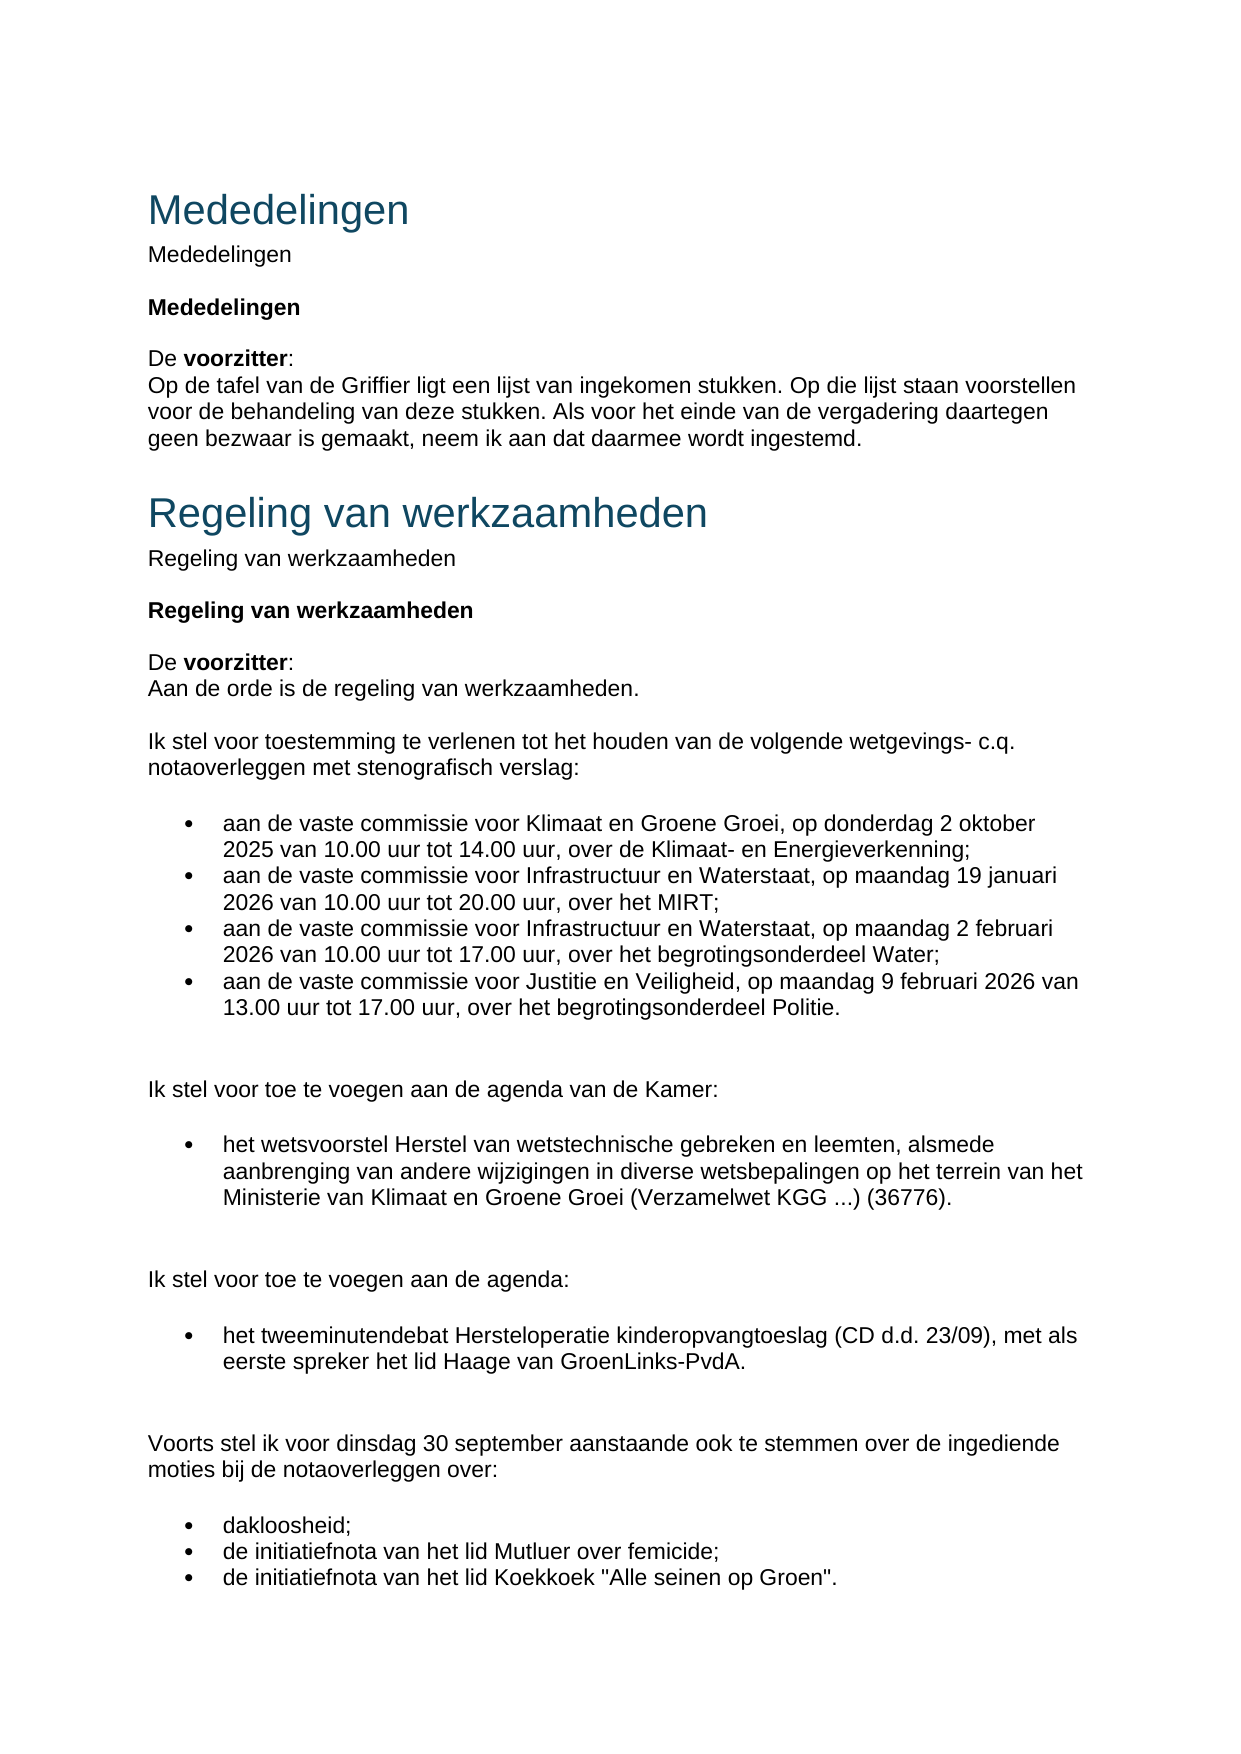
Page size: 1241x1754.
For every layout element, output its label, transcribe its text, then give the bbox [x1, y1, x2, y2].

text Ik stel voor toe te voegen aan de agenda van de Kamer: [148, 1049, 1093, 1102]
subtitle Mededelingen [148, 185, 1093, 233]
list dakloosheid; [185, 1512, 1093, 1538]
list aan de vaste commissie voor Infrastructuur en Waterstaat, op maandag 19 januari 2026 van 10.00 uur tot 20.00 uur, over het MIRT; [185, 862, 1093, 915]
text Ik stel voor toe te voegen aan de agenda: [148, 1240, 1093, 1292]
text Regeling van werkzaamheden Regeling van werkzaamheden [148, 544, 1093, 624]
text Mededelingen Mededelingen [148, 241, 1093, 320]
list aan de vaste commissie voor Justitie en Veiligheid, op maandag 9 februari 2026 van 13.00 uur tot 17.00 uur, over het begrotingsonderdeel Politie. [185, 968, 1093, 1020]
list aan de vaste commissie voor Klimaat en Groene Groei, op donderdag 2 oktober 2025 van 10.00 uur tot 14.00 uur, over de Klimaat- en Energieverkenning; [185, 809, 1093, 862]
list het wetsvoorstel Herstel van wetstechnische gebreken en leemten, alsmede aanbrenging van andere wijzigingen in diverse wetsbepalingen op het terrein van het Ministerie van Klimaat en Groene Groei (Verzamelwet KGG ...) (36776). [185, 1131, 1093, 1211]
list het tweeminutendebat Hersteloperatie kinderopvangtoeslag (CD d.d. 23/09), met als eerste spreker het lid Haage van GroenLinks-PvdA. [185, 1322, 1093, 1374]
list de initiatiefnota van het lid Mutluer over femicide; [185, 1538, 1093, 1564]
text De voorzitter: Op de tafel van de Griffier ligt een lijst van ingekomen stukken. Op die lijst staan voorstellen voor de behandeling van deze stukken. Als voor het einde van de vergadering daartegen geen bezwaar is gemaakt, neem ik aan dat daarmee wordt ingestemd. [148, 345, 1093, 451]
text De voorzitter: Aan de orde is de regeling van werkzaamheden. Ik stel voor toestemming te verlenen tot het houden van de volgende wetgevings- c.q. notaoverleggen met stenografisch verslag: [148, 649, 1093, 780]
subtitle Regeling van werkzaamheden [148, 488, 1093, 536]
list de initiatiefnota van het lid Koekkoek "Alle seinen op Groen". [185, 1564, 1093, 1591]
list aan de vaste commissie voor Infrastructuur en Waterstaat, op maandag 2 februari 2026 van 10.00 uur tot 17.00 uur, over het begrotingsonderdeel Water; [185, 915, 1093, 968]
text Voorts stel ik voor dinsdag 30 september aanstaande ook te stemmen over de ingediende moties bij de notaoverleggen over: [148, 1403, 1093, 1482]
